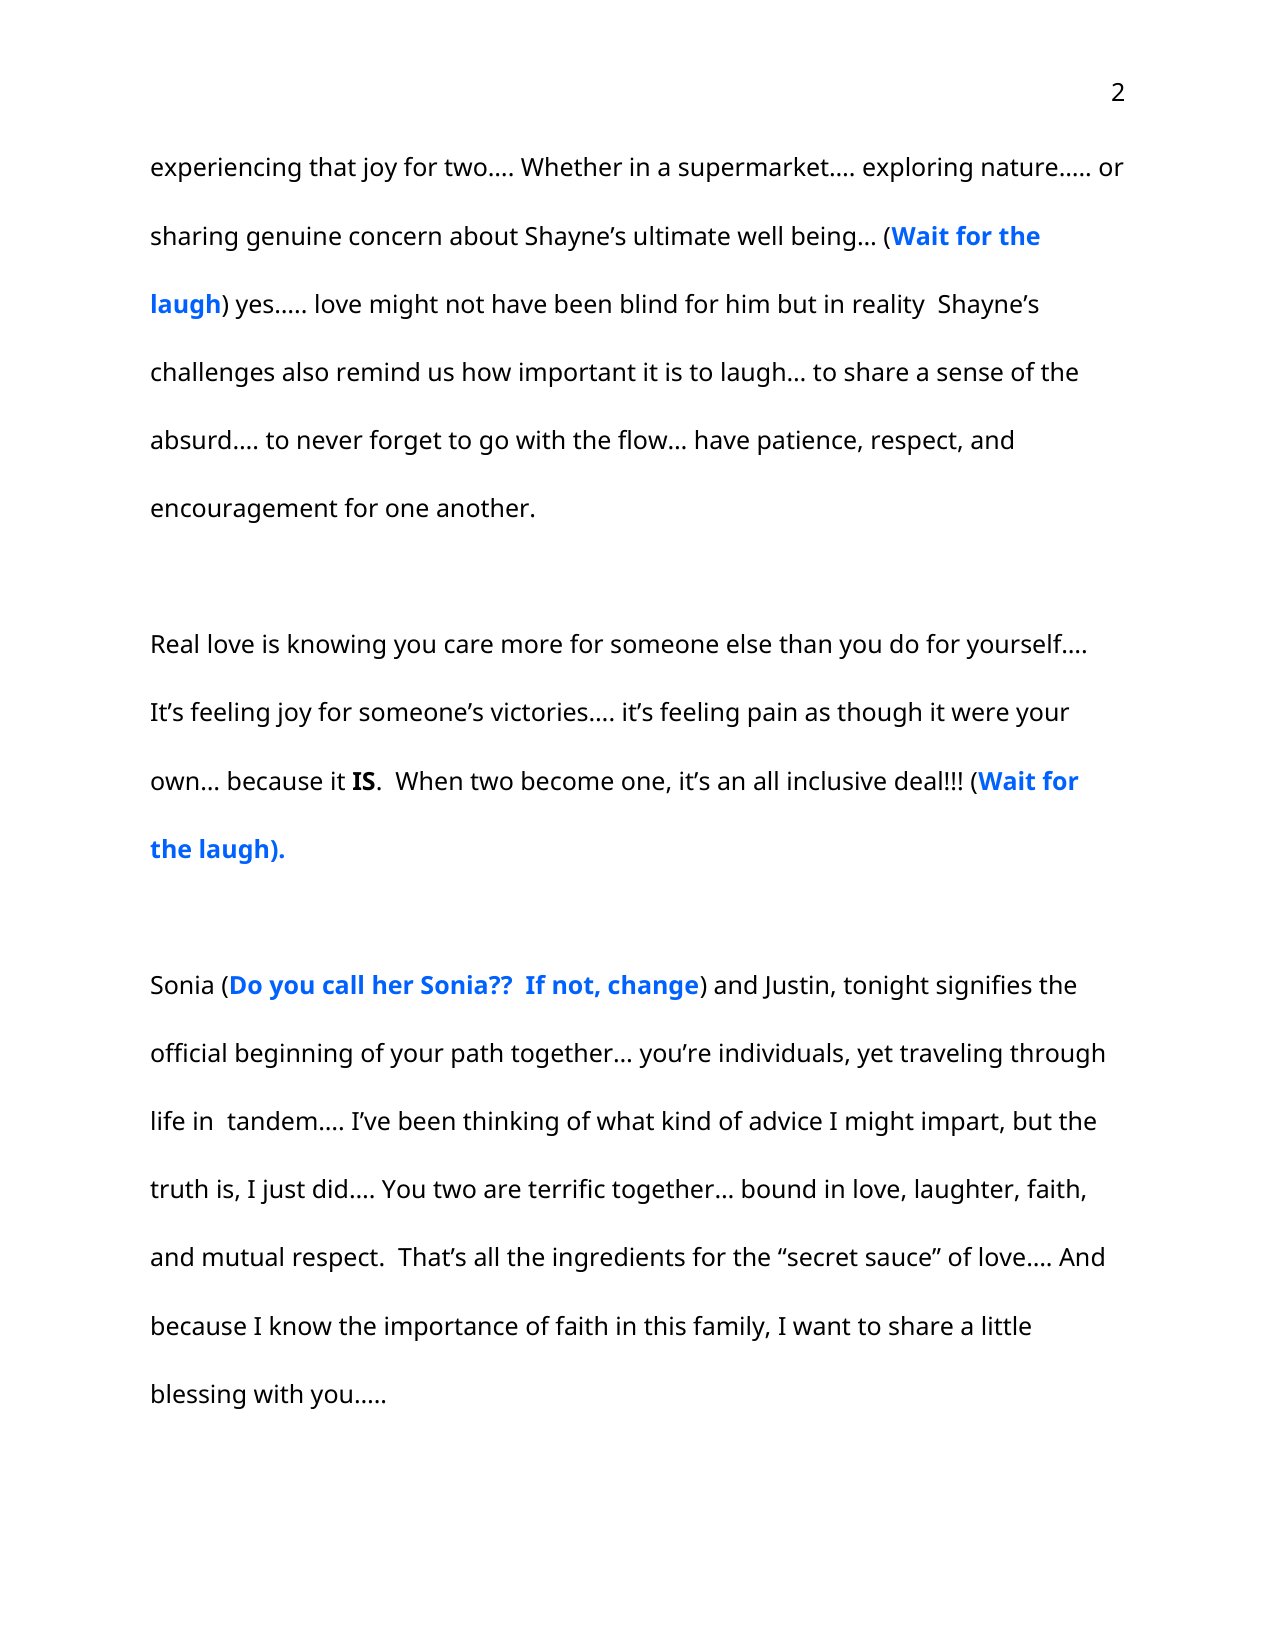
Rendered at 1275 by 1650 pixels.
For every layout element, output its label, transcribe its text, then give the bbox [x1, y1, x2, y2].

text Sonia (Do you call her Sonia?? If not, change) and Justin, tonight signifies the official beginning of your path together… you’re individuals, yet traveling through life in tandem…. I’ve been thinking of what kind of advice I might impart, but the truth is, I just did…. You two are terrific together… bound in love, laughter, faith, and mutual respect. That’s all the ingredients for the “secret sauce” of love…. And because I know the importance of faith in this family, I want to share a little blessing with you….. [150, 967, 1125, 1410]
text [150, 150, 1125, 525]
text Real love is knowing you care more for someone else than you do for yourself…. It’s feeling joy for someone’s victories…. it’s feeling pain as though it were your own… because it IS. When two become one, it’s an all inclusive deal!!! (Wait for the laugh). [150, 627, 1125, 865]
